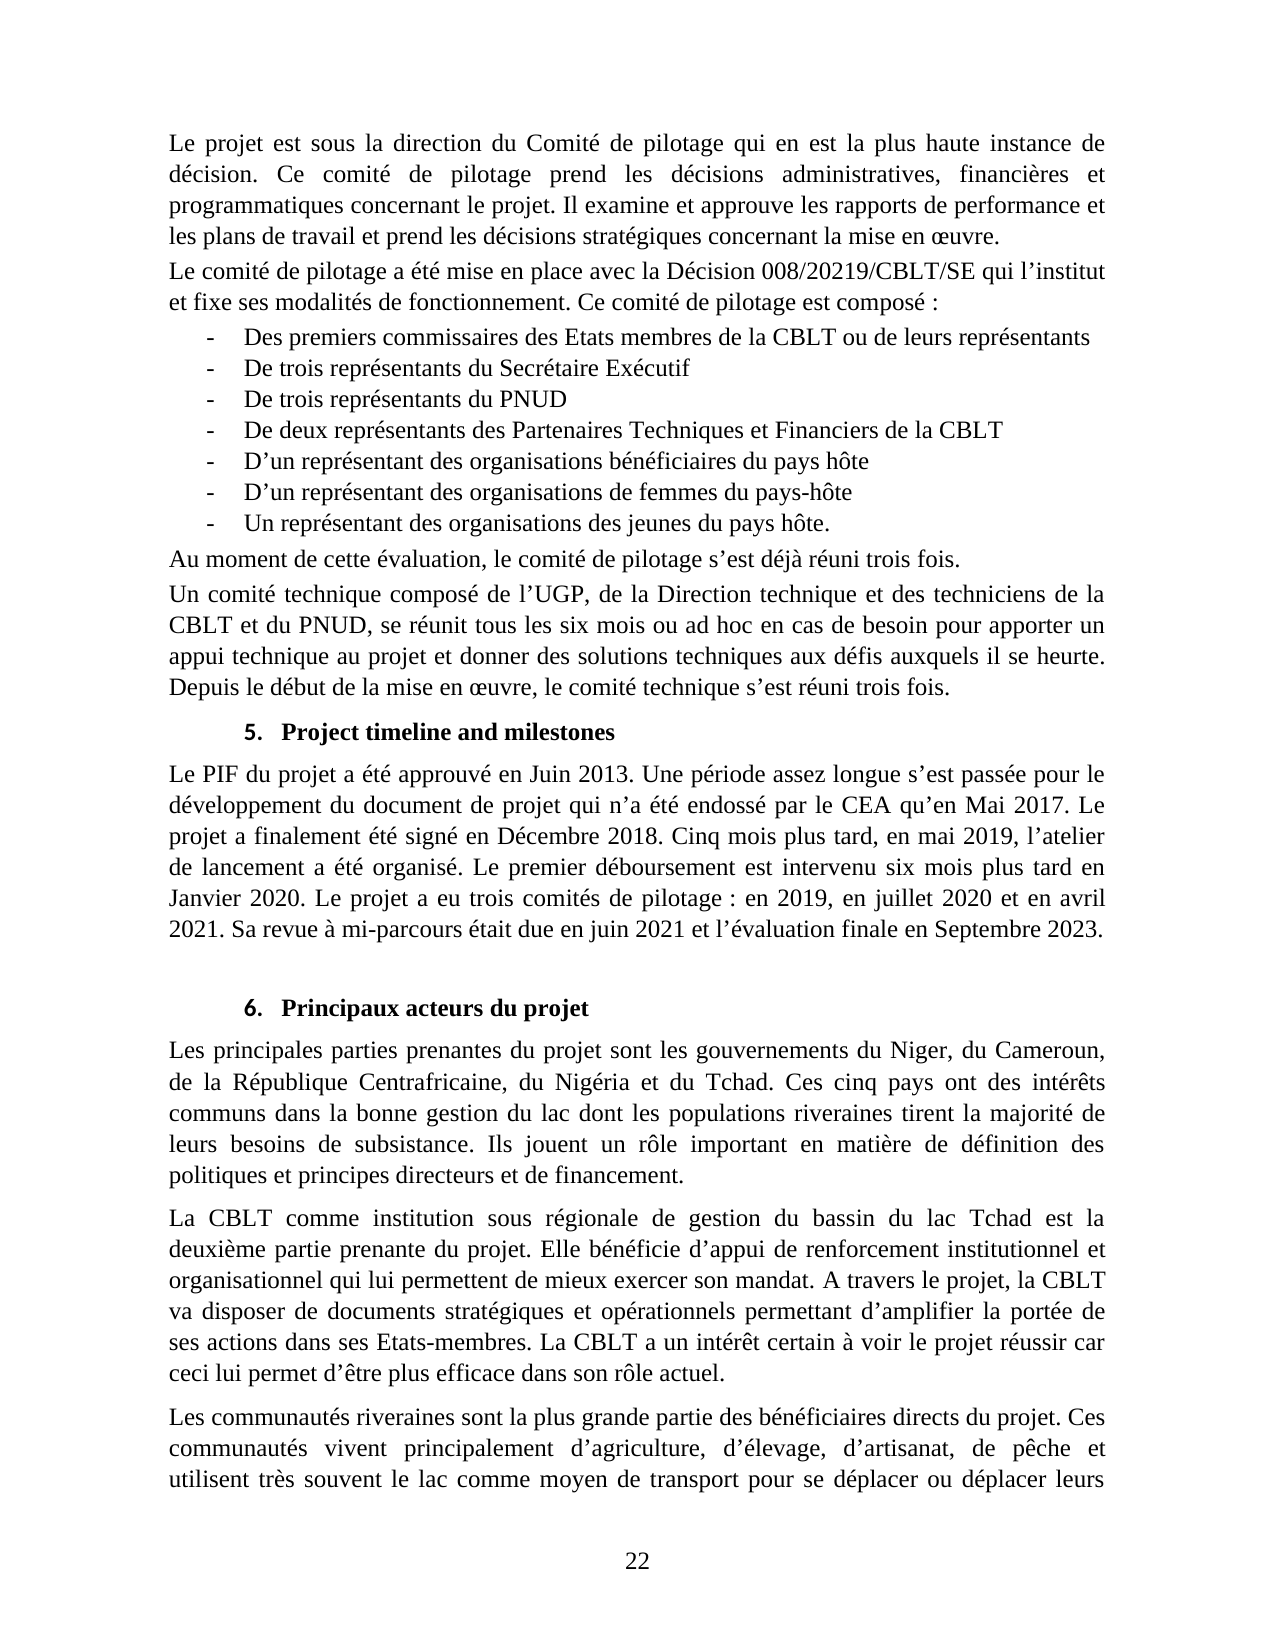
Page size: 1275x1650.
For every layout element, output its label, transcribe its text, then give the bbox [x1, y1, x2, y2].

text Au moment de cette évaluation, le comité de pilotage s’est déjà réuni trois fois. [169, 544, 1106, 572]
list D’un représentant des organisations de femmes du pays-hôte [206, 477, 1106, 506]
list D’un représentant des organisations bénéficiaires du pays hôte [206, 446, 1106, 475]
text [169, 1402, 1106, 1493]
subtitle Principaux acteurs du projet [244, 993, 1106, 1023]
list De deux représentants des Partenaires Techniques et Financiers de la CBLT [206, 415, 1106, 444]
list Des premiers commissaires des Etats membres de la CBLT ou de leurs représentants [206, 322, 1106, 351]
text Le projet est sous la direction du Comité de pilotage qui en est la plus haute instance de décision. Ce comité de pilotage prend les décisions administratives, financières et programmatiques concernant le projet. Il examine et approuve les rapports de performance et les plans de travail et prend les décisions stratégiques concernant la mise en œuvre. [169, 128, 1106, 249]
text Les principales parties prenantes du projet sont les gouvernements du Niger, du Cameroun, de la République Centrafricaine, du Nigéria et du Tchad. Ces cinq pays ont des intérêts communs dans la bonne gestion du lac dont les populations riveraines tirent la majorité de leurs besoins de subsistance. Ils jouent un rôle important en matière de définition des politiques et principes directeurs et de financement. [169, 1036, 1106, 1188]
list Un représentant des organisations des jeunes du pays hôte. [206, 508, 1106, 537]
text Le comité de pilotage a été mise en place avec la Décision 008/20219/CBLT/SE qui l’institut et fixe ses modalités de fonctionnement. Ce comité de pilotage est composé : [169, 256, 1106, 316]
list De trois représentants du PNUD [206, 384, 1106, 413]
text La CBLT comme institution sous régionale de gestion du bassin du lac Tchad est la deuxième partie prenante du projet. Elle bénéficie d’appui de renforcement institutionnel et organisationnel qui lui permettent de mieux exercer son mandat. A travers le projet, la CBLT va disposer de documents stratégiques et opérationnels permettant d’amplifier la portée de ses actions dans ses Etats-membres. La CBLT a un intérêt certain à voir le projet réussir car ceci lui permet d’être plus efficace dans son rôle actuel. [169, 1203, 1106, 1387]
list De trois représentants du Secrétaire Exécutif [206, 353, 1106, 382]
text Le PIF du projet a été approuvé en Juin 2013. Une période assez longue s’est passée pour le développement du document de projet qui n’a été endossé par le CEA qu’en Mai 2017. Le projet a finalement été signé en Décembre 2018. Cinq mois plus tard, en mai 2019, l’atelier de lancement a été organisé. Le premier déboursement est intervenu six mois plus tard en Janvier 2020. Le projet a eu trois comités de pilotage : en 2019, en juillet 2020 et en avril 2021. Sa revue à mi-parcours était due en juin 2021 et l’évaluation finale en Septembre 2023. [169, 759, 1106, 943]
text Un comité technique composé de l’UGP, de la Direction technique et des techniciens de la CBLT et du PNUD, se réunit tous les six mois ou ad hoc en cas de besoin pour apporter un appui technique au projet et donner des solutions techniques aux défis auxquels il se heurte. Depuis le début de la mise en œuvre, le comité technique s’est réuni trois fois. [169, 579, 1106, 701]
subtitle Project timeline and milestones [244, 716, 1106, 746]
